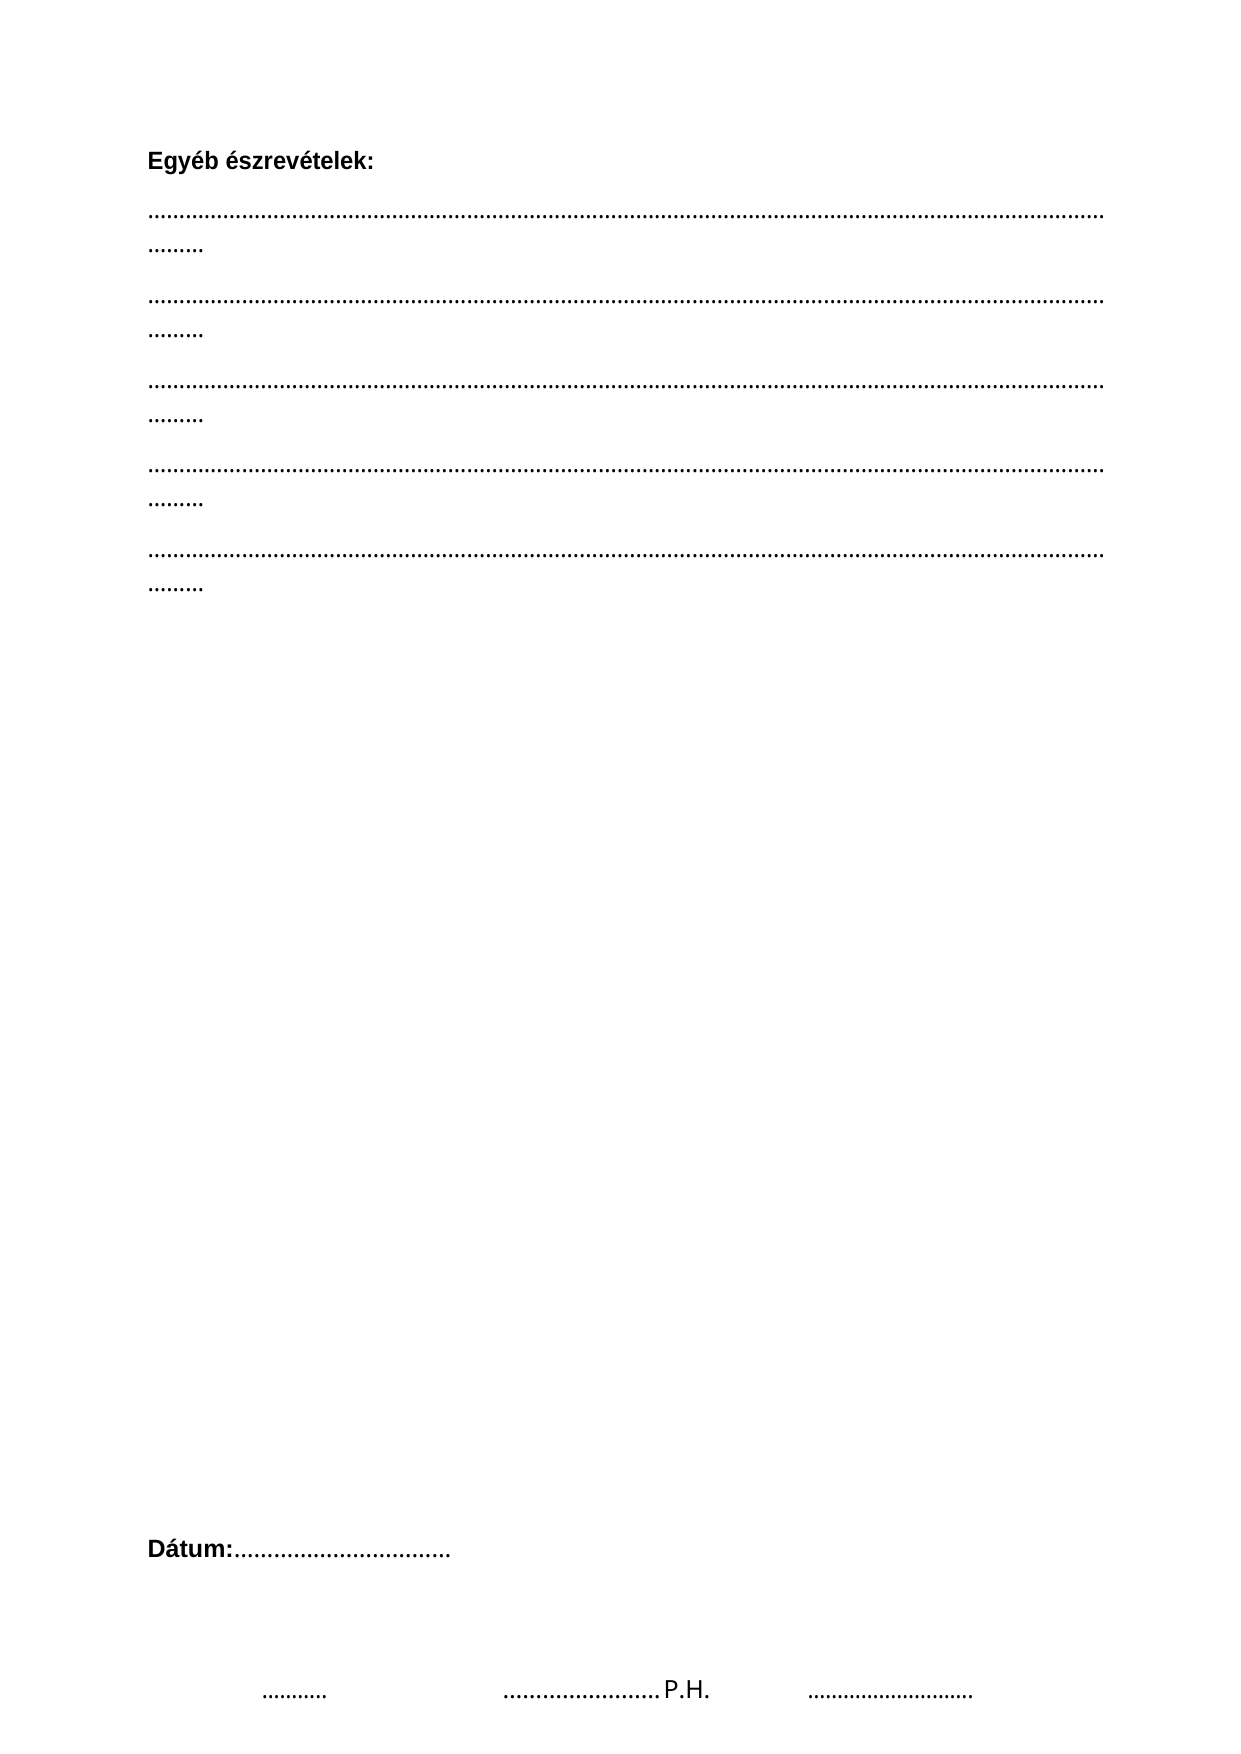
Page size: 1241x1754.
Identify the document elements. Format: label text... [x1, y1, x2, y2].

text Egyéb észrevételek: [147, 146, 1107, 174]
text ……………………………………………………………………………………………………………………………………………… [147, 276, 1107, 344]
text Dátum:…………………………… [147, 1531, 1107, 1564]
text ……………………………………………………………………………………………………………………………………………… [147, 446, 1107, 514]
text ……………………………………………………………………………………………………………………………………………… [147, 361, 1107, 429]
table_header ……………………….. [755, 1679, 980, 1707]
table_header ………..……………… [205, 1679, 440, 1707]
table_header …………………… P.H. [440, 1679, 755, 1707]
text ……………………………………………………………………………………………………………………………………………… [147, 531, 1107, 599]
text ……………………………………………………………………………………………………………………………………………… [147, 192, 1107, 260]
